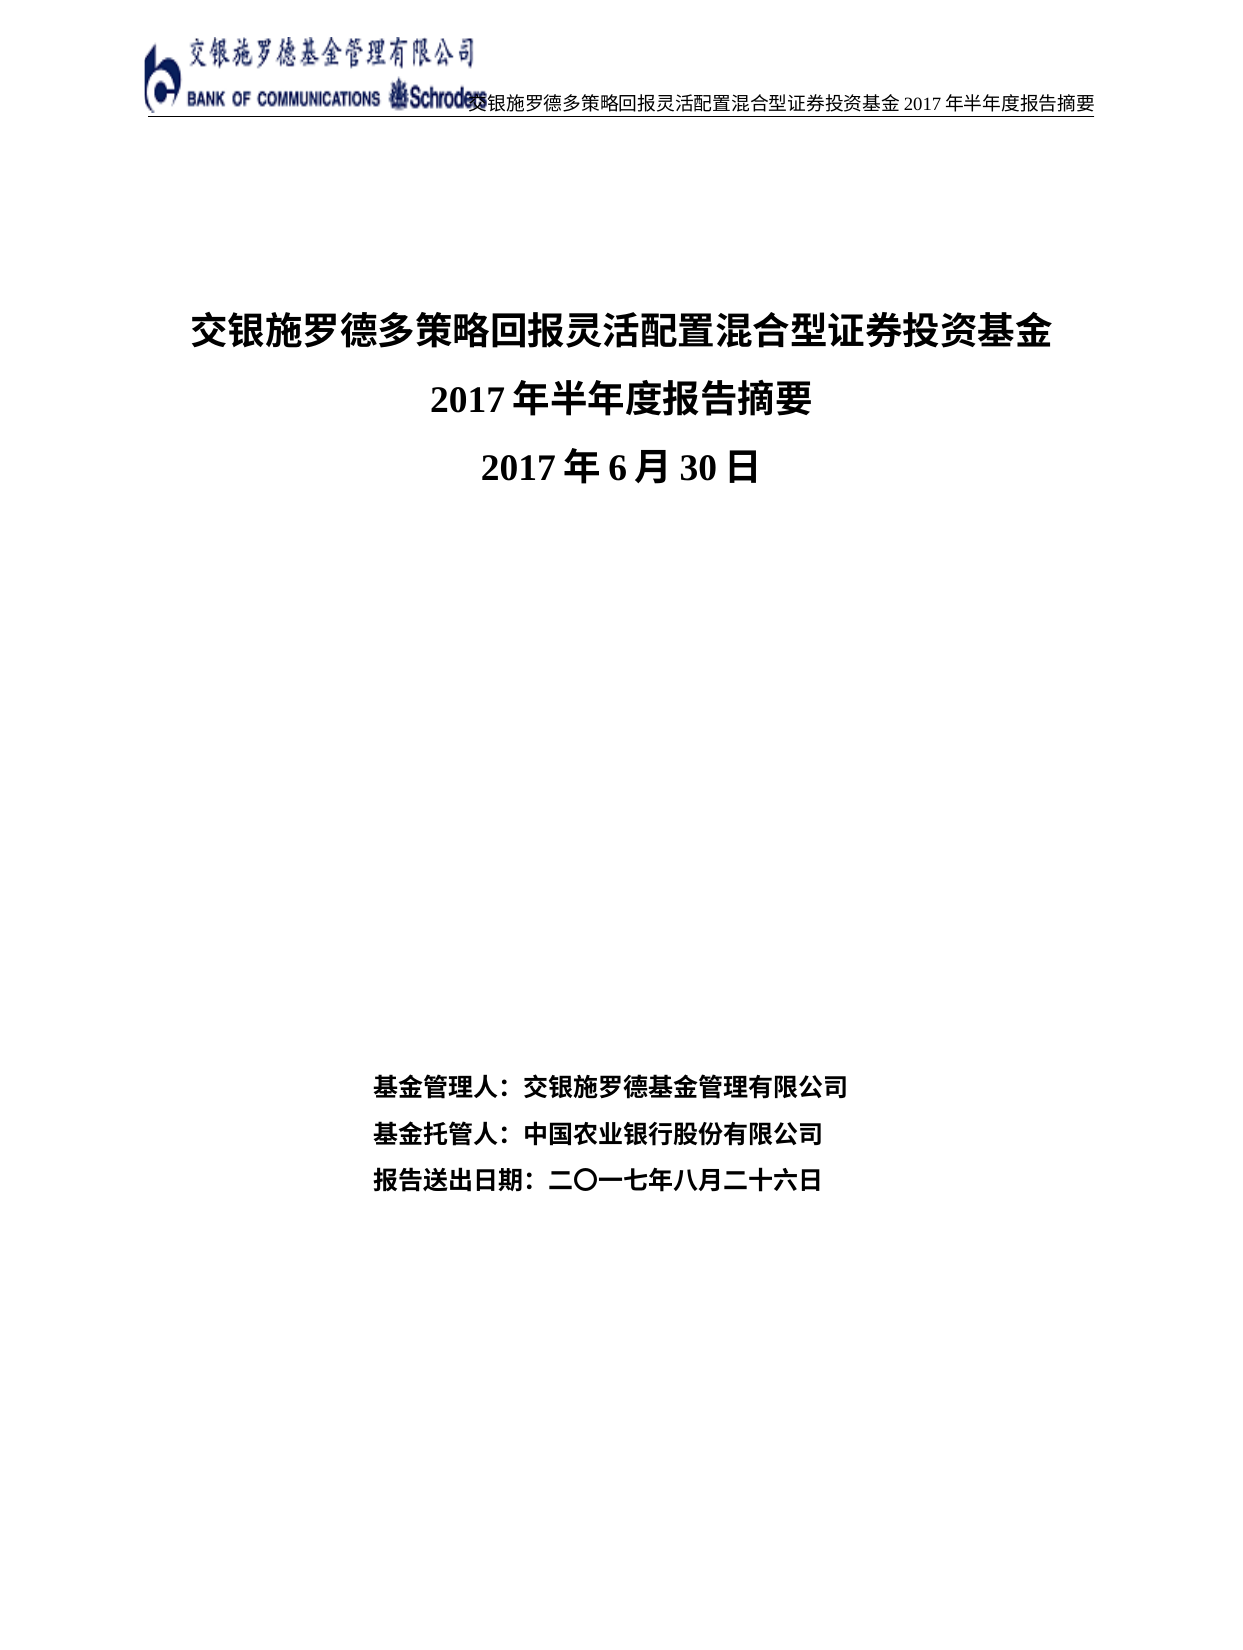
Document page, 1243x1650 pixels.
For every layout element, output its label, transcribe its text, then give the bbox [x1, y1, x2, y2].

text 2017年6月30日 [148, 437, 1094, 491]
picture [144, 37, 487, 113]
text 基金托管人：中国农业银行股份有限公司 [148, 1114, 1094, 1150]
text 2017年半年度报告摘要 [148, 369, 1094, 423]
text 报告送出日期：二〇一七年八月二十六日 [148, 1161, 1094, 1197]
text 交银施罗德多策略回报灵活配置混合型证券投资基金 [148, 301, 1094, 355]
text 基金管理人：交银施罗德基金管理有限公司 [148, 1068, 1094, 1104]
